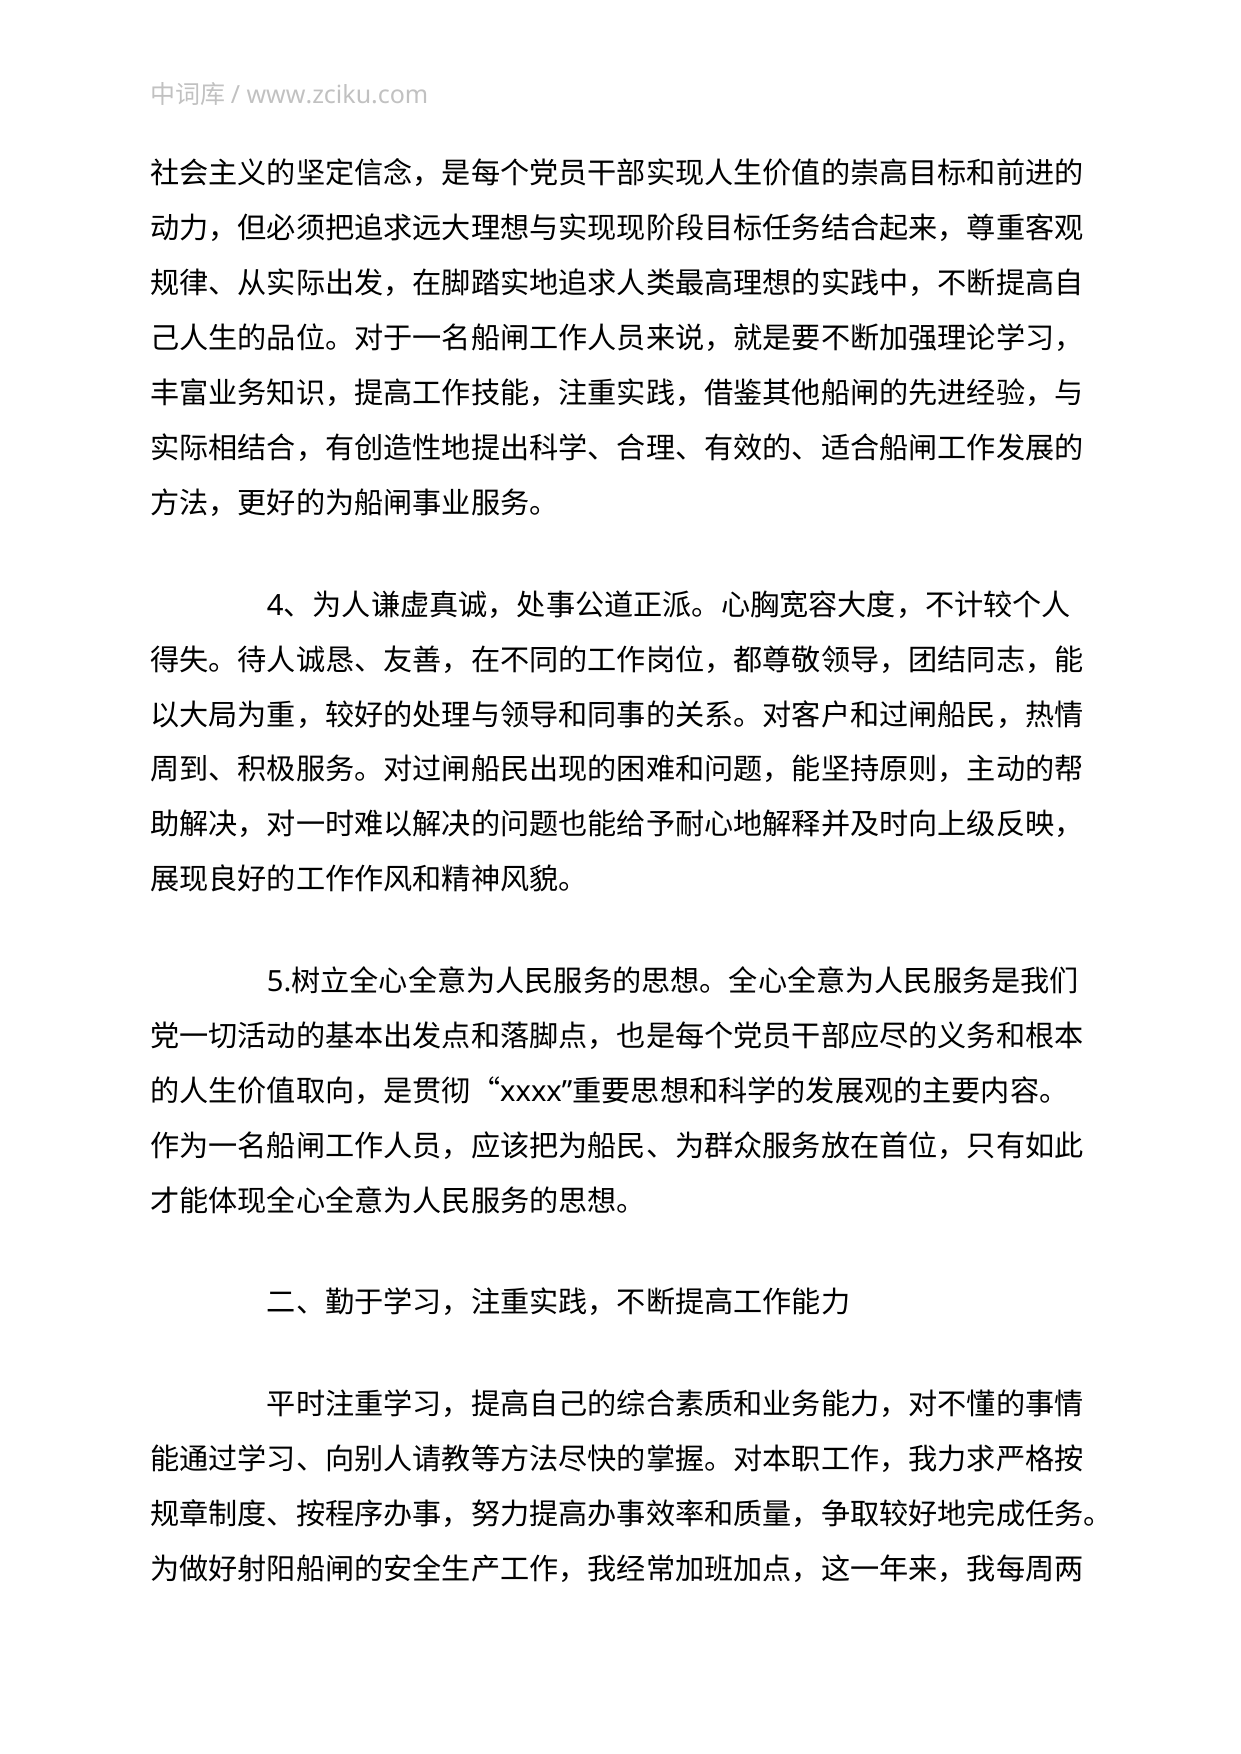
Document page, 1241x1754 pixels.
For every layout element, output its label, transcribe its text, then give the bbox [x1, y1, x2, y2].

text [150, 150, 1090, 522]
text 4、为人谦虚真诚，处事公道正派。心胸宽容大度，不计较个人得失。待人诚恳、友善，在不同的工作岗位，都尊敬领导，团结同志，能以大局为重，较好的处理与领导和同事的关系。对客户和过闸船民，热情周到、积极服务。对过闸船民出现的困难和问题，能坚持原则，主动的帮助解决，对一时难以解决的问题也能给予耐心地解释并及时向上级反映，展现良好的工作作风和精神风貌。 [150, 581, 1090, 898]
text 二、勤于学习，注重实践，不断提高工作能力 [150, 1279, 1090, 1321]
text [150, 1381, 1090, 1588]
text 5.树立全心全意为人民服务的思想。全心全意为人民服务是我们党一切活动的基本出发点和落脚点，也是每个党员干部应尽的义务和根本的人生价值取向，是贯彻“xxxx”重要思想和科学的发展观的主要内容。作为一名船闸工作人员，应该把为船民、为群众服务放在首位，只有如此才能体现全心全意为人民服务的思想。 [150, 957, 1090, 1219]
